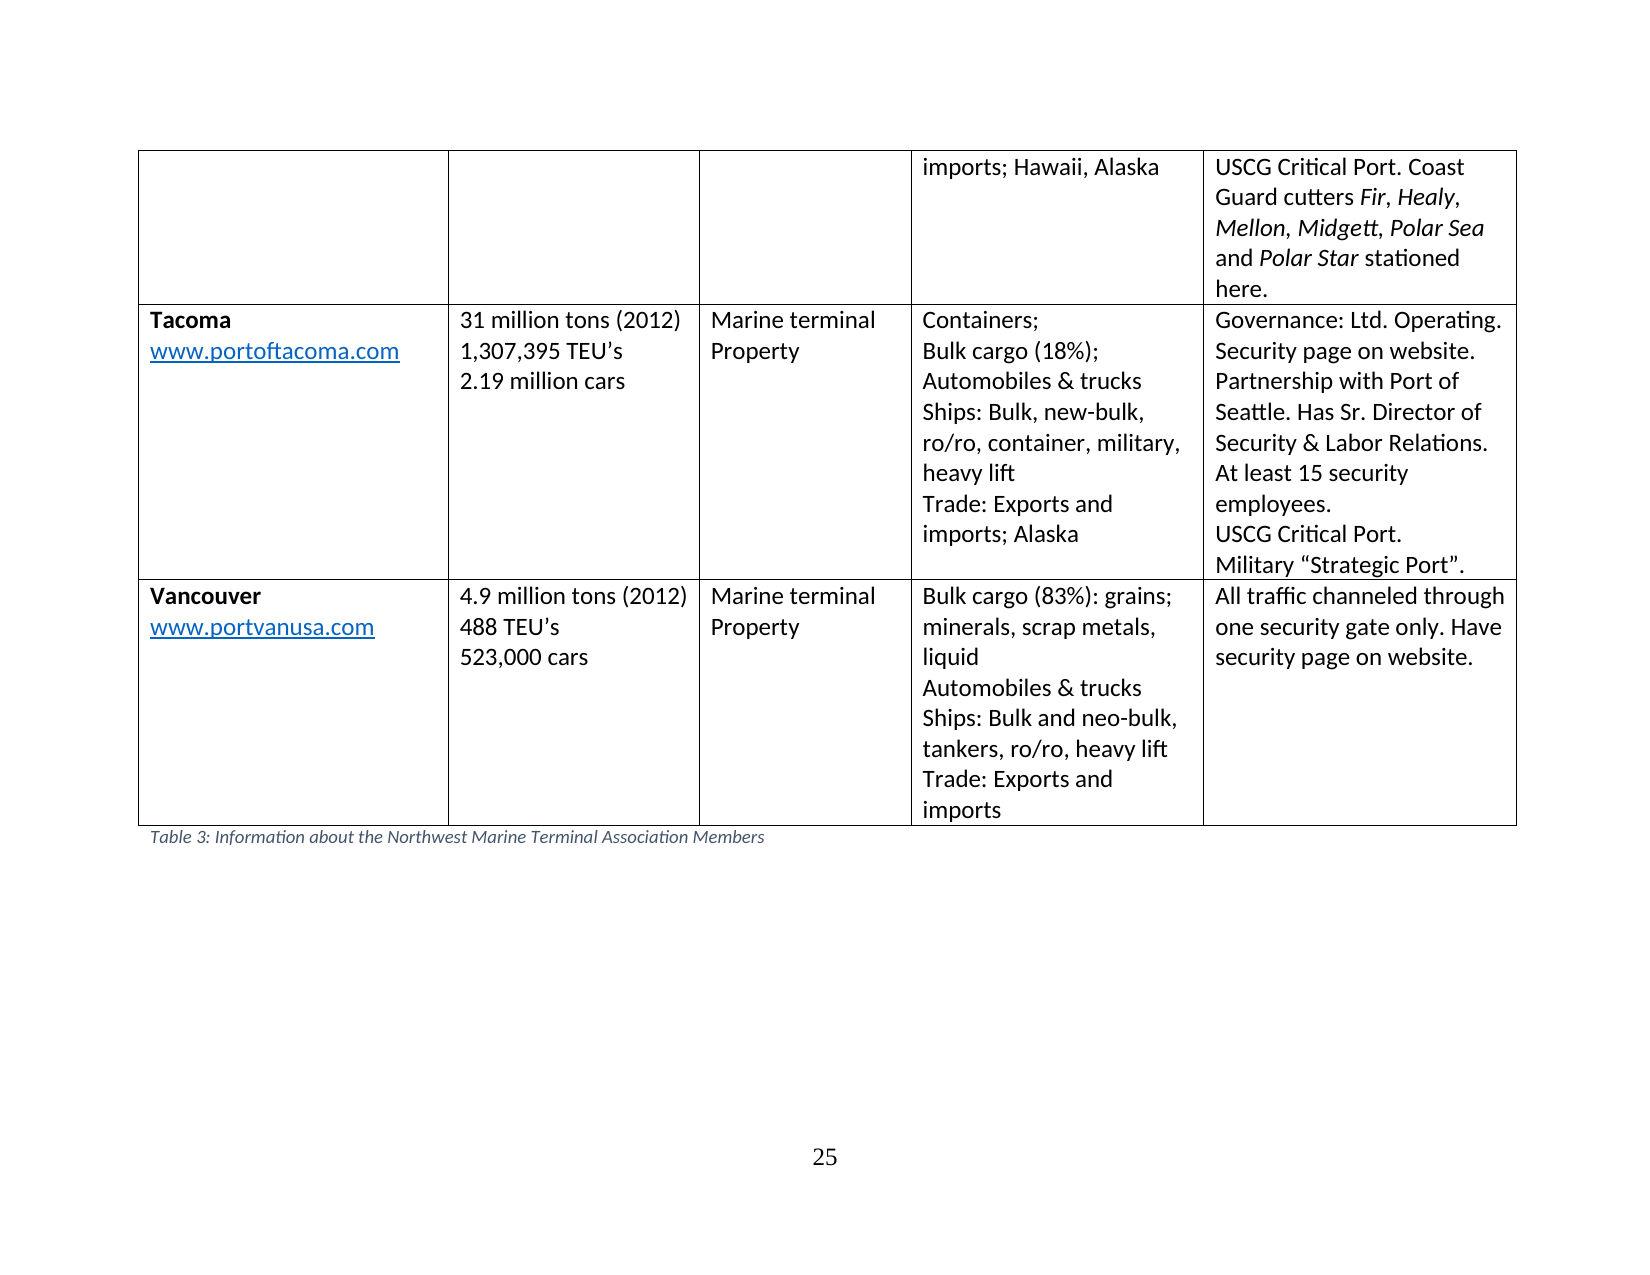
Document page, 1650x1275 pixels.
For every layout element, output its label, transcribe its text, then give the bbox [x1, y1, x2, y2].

table_cell Bulk cargo (83%): grains; minerals, scrap metals, liquid Automobiles & trucks Ships: Bulk and neo-bulk, tankers, ro/ro, heavy lift Trade: Exports and imports [912, 580, 1203, 824]
table_cell Vancouver www.portvanusa.com [139, 580, 448, 824]
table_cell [700, 151, 911, 304]
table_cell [139, 151, 448, 304]
table_cell 4.9 million tons (2012) 488 TEU’s 523,000 cars [449, 580, 699, 824]
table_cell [1204, 151, 1516, 304]
table_cell Containers; Bulk cargo (18%); Automobiles & trucks Ships: Bulk, new-bulk, ro/ro, container, military, heavy lift Trade: Exports and imports; Alaska [912, 305, 1203, 579]
text Table 3: Information about the Northwest Marine Terminal Association Members [150, 826, 1500, 848]
table_cell Governance: Ltd. Operating. Security page on website. Partnership with Port of Seattle. Has Sr. Director of Security & Labor Relations. At least 15 security employees. USCG Critical Port. Military “Strategic Port”. [1204, 305, 1516, 579]
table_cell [912, 151, 1203, 304]
table_cell Tacoma www.portoftacoma.com [139, 305, 448, 579]
table_cell 31 million tons (2012) 1,307,395 TEU’s 2.19 million cars [449, 305, 699, 579]
table_cell Marine terminal Property [700, 305, 911, 579]
table_cell Marine terminal Property [700, 580, 911, 824]
table_cell All traffic channeled through one security gate only. Have security page on website. [1204, 580, 1516, 824]
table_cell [449, 151, 699, 304]
